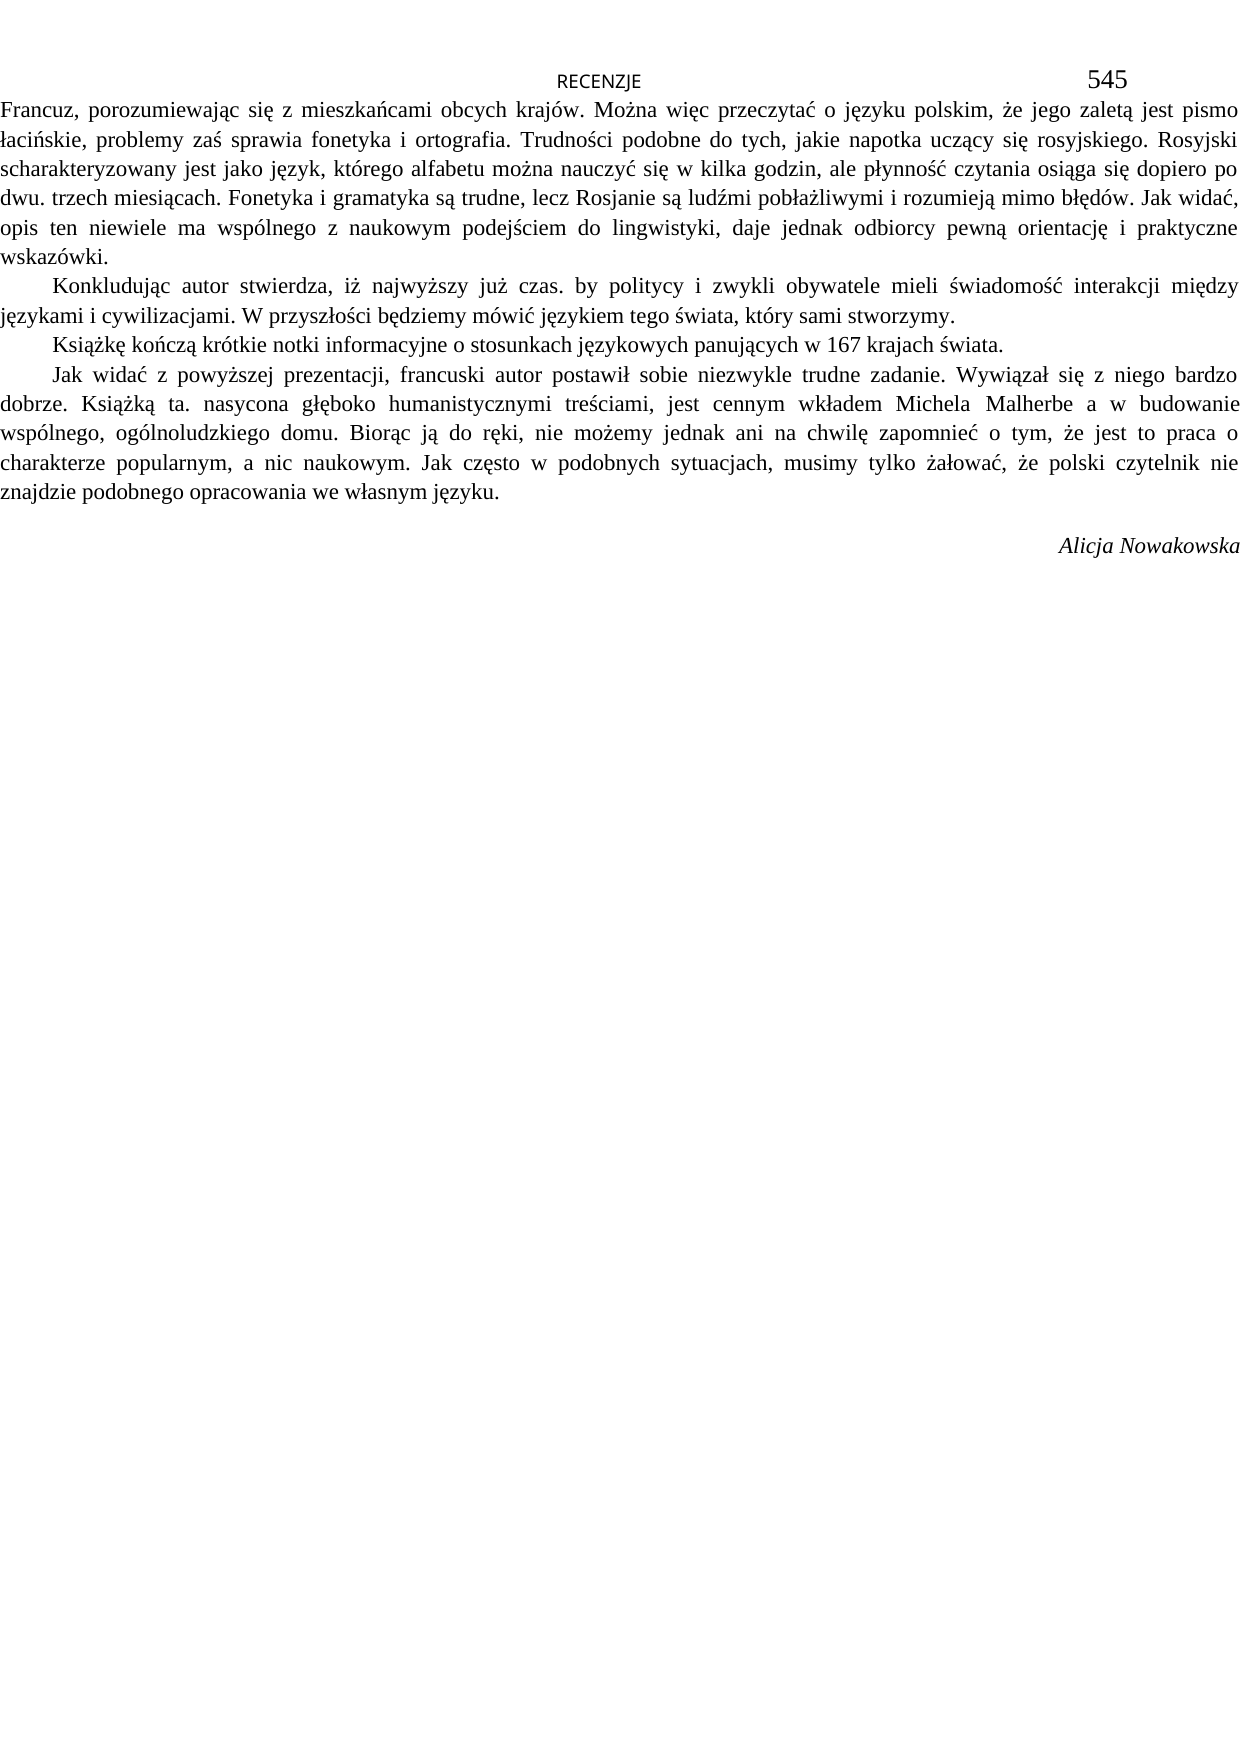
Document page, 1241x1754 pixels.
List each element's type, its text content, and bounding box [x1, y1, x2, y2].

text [0, 94, 1240, 270]
text Książkę kończą krótkie notki informacyjne o stosunkach językowych panujących w 167 krajach świata. [0, 329, 1240, 358]
text Alicja Nowakowska [0, 536, 1240, 558]
text Jak widać z powyższej prezentacji, francuski autor postawił sobie niezwykle trudne zadanie. Wywiązał się z niego bardzo dobrze. Książką ta. nasycona głęboko humanistycznymi treściami, jest cennym wkładem Michela Malherbe a w budowanie wspólnego, ogólnoludzkiego domu. Biorąc ją do ręki, nie możemy jednak ani na chwilę zapomnieć o tym, że jest to praca o charakterze popularnym, a nic naukowym. Jak często w podobnych sytuacjach, musimy tylko żałować, że polski czytelnik nie znajdzie podobnego opracowania we własnym języku. [0, 358, 1240, 505]
text Konkludując autor stwierdza, iż najwyższy już czas. by politycy i zwykli obywatele mieli świadomość interakcji między językami i cywilizacjami. W przyszłości będziemy mówić językiem tego świata, który sami stworzymy. [0, 270, 1240, 329]
